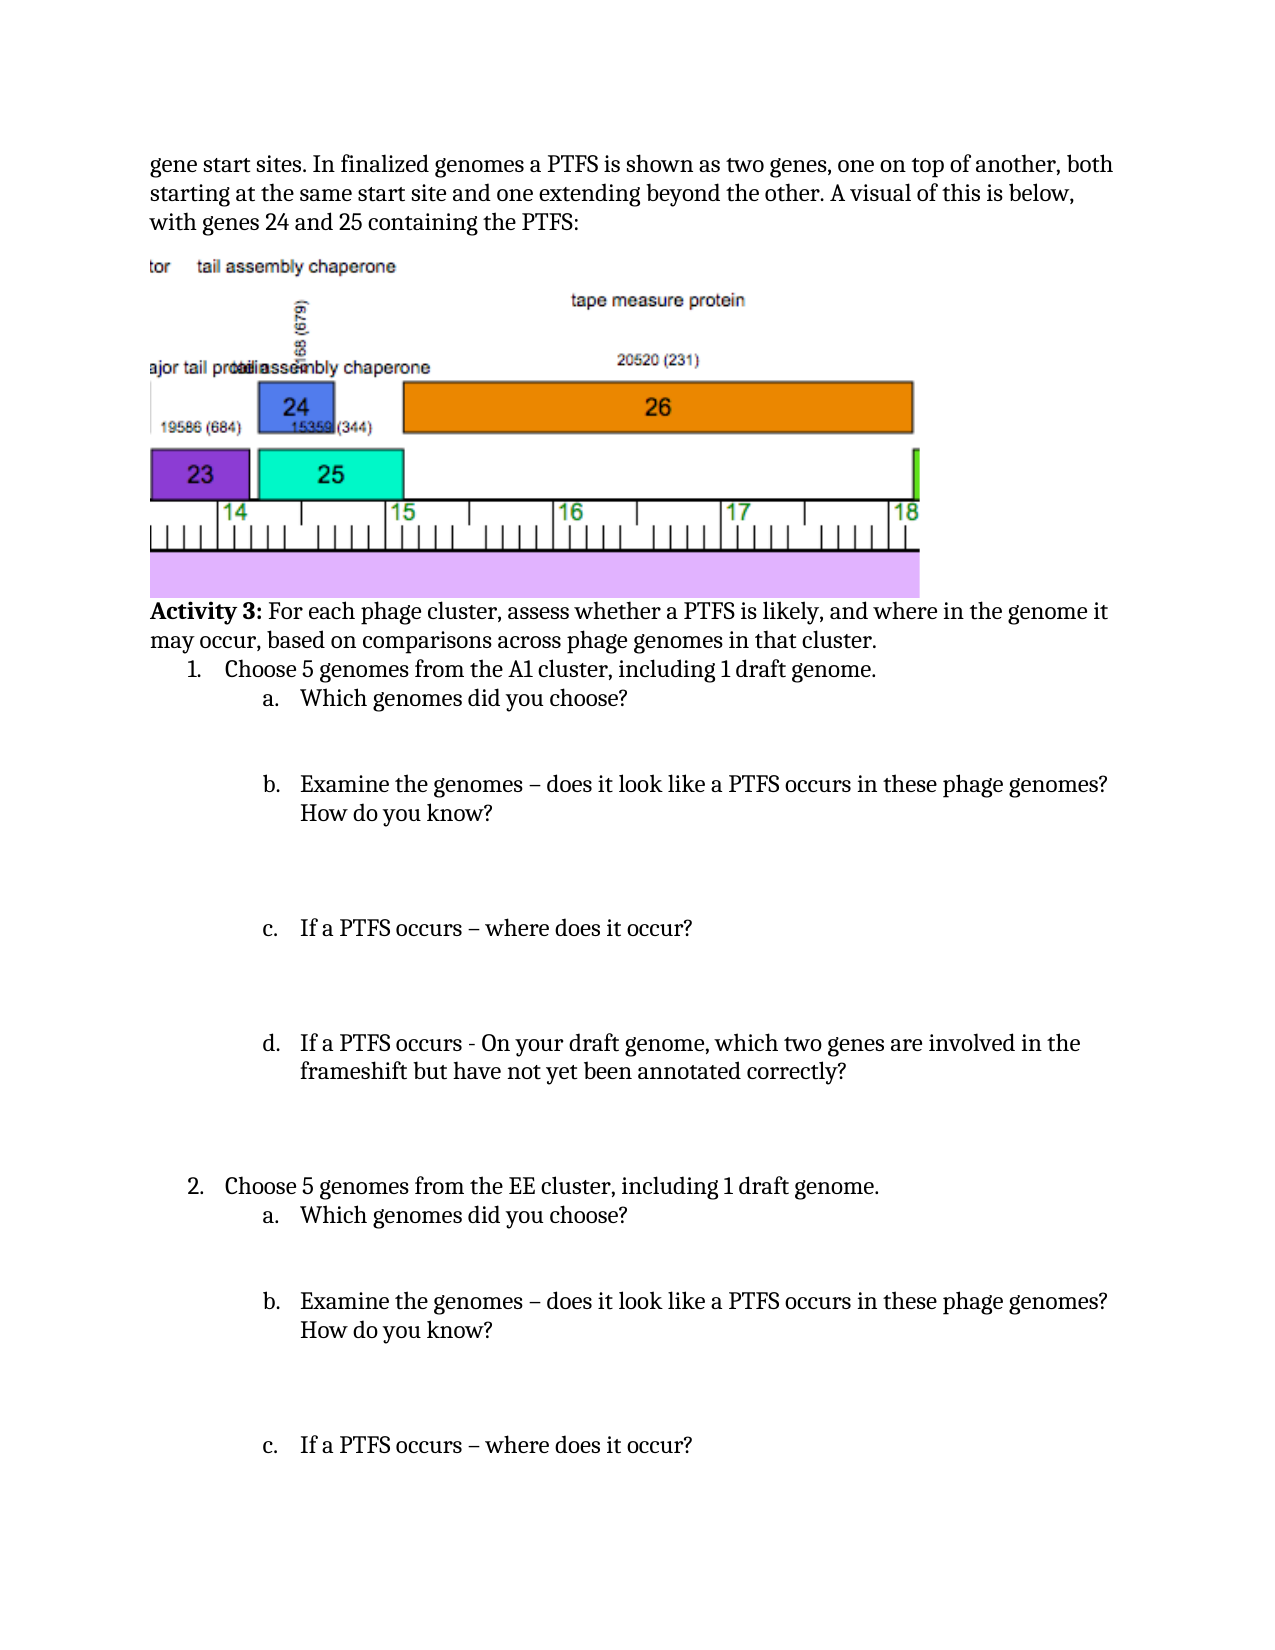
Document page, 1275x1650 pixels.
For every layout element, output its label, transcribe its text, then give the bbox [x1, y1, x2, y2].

list Examine the genomes – does it look like a PTFS occurs in these phage genomes? How do you know? [262, 1287, 1125, 1345]
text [150, 150, 1125, 236]
picture [150, 236, 920, 598]
list If a PTFS occurs – where does it occur? [262, 1431, 1125, 1460]
list Which genomes did you choose? [262, 1201, 1125, 1230]
list If a PTFS occurs – where does it occur? [262, 913, 1125, 942]
list If a PTFS occurs - On your draft genome, which two genes are involved in the frameshift but have not yet been annotated correctly? [262, 1028, 1125, 1086]
list Which genomes did you choose? [262, 683, 1125, 712]
text Activity 3: For each phage cluster, assess whether a PTFS is likely, and where in the genome it may occur, based on comparisons across phage genomes in that cluster. [150, 597, 1125, 655]
list Examine the genomes – does it look like a PTFS occurs in these phage genomes? How do you know? [262, 770, 1125, 827]
list Choose 5 genomes from the EE cluster, including 1 draft genome. [187, 1172, 1125, 1201]
list Choose 5 genomes from the A1 cluster, including 1 draft genome. [187, 655, 1125, 683]
